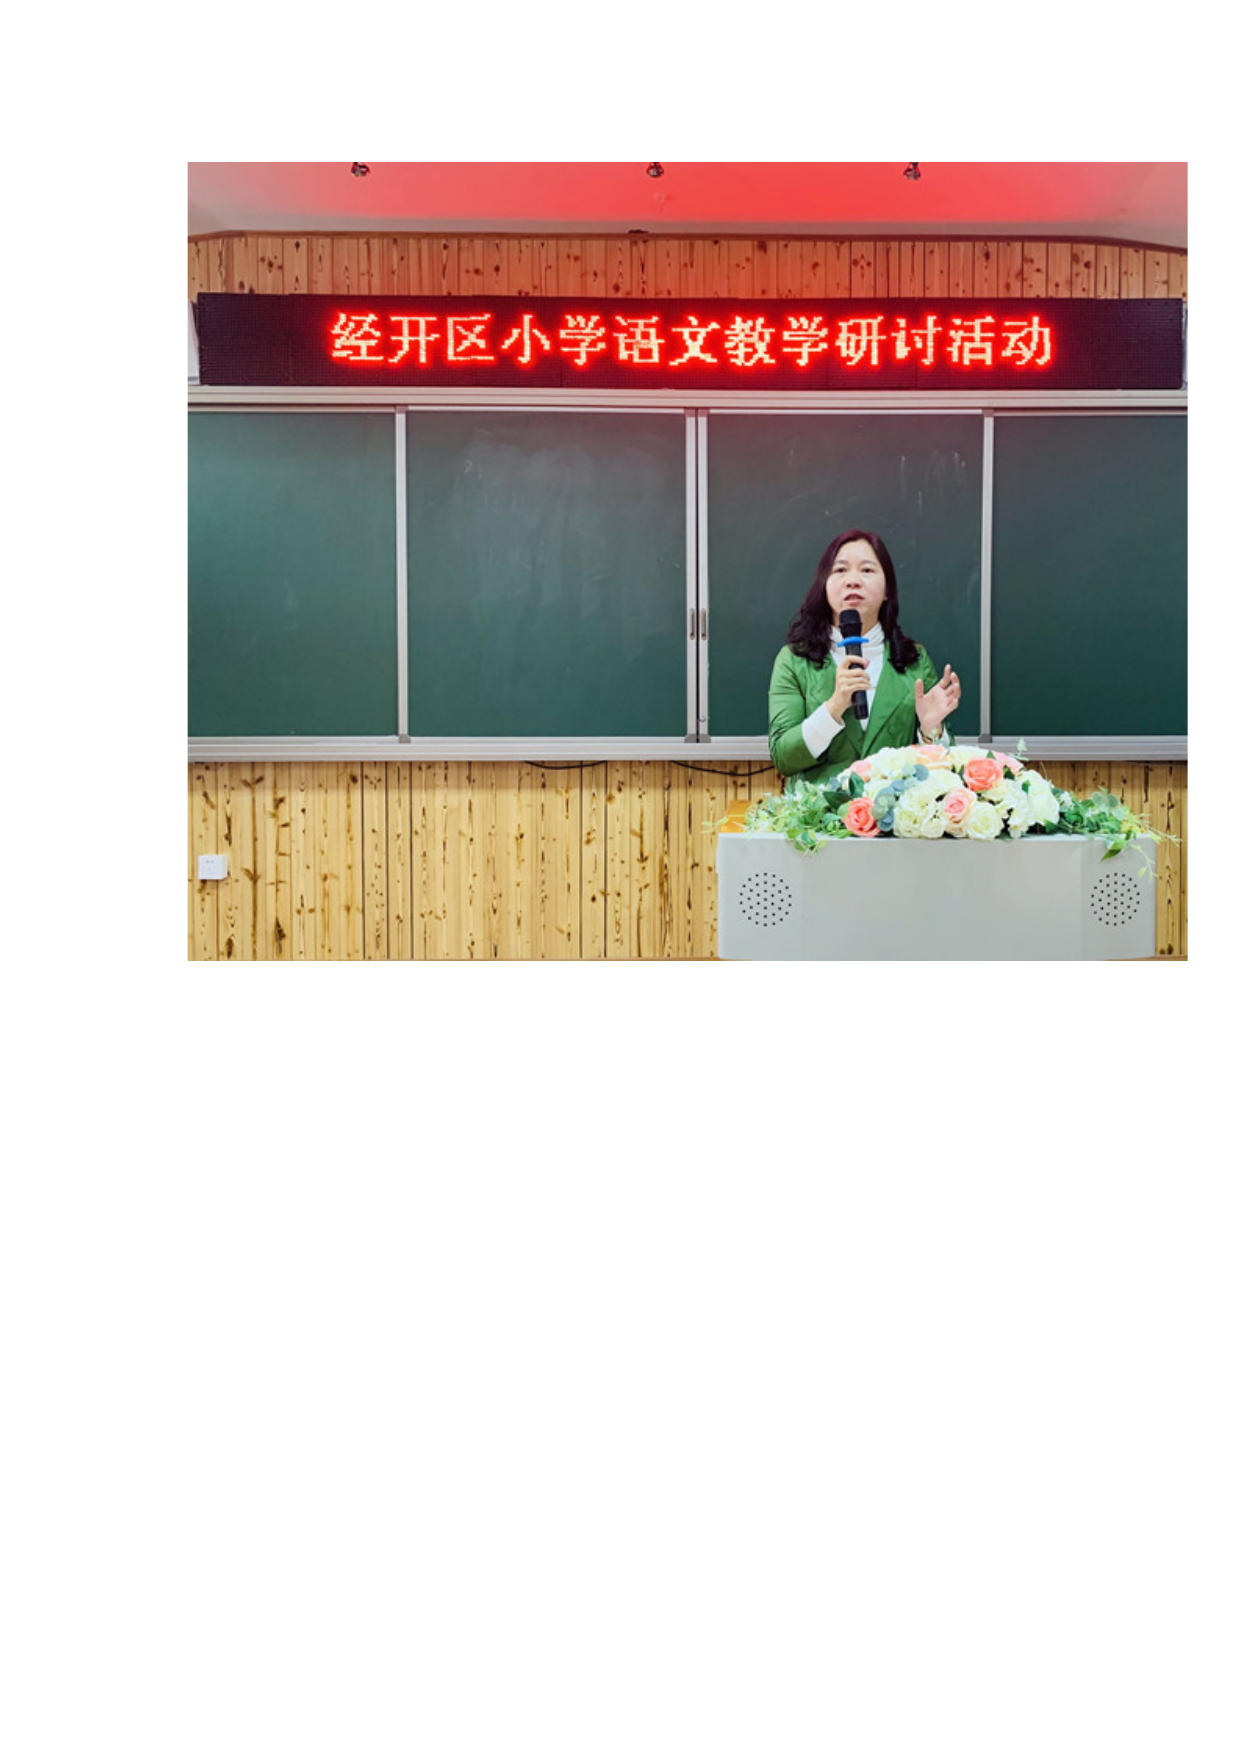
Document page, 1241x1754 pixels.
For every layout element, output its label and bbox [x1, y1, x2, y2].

picture [187, 162, 1188, 961]
